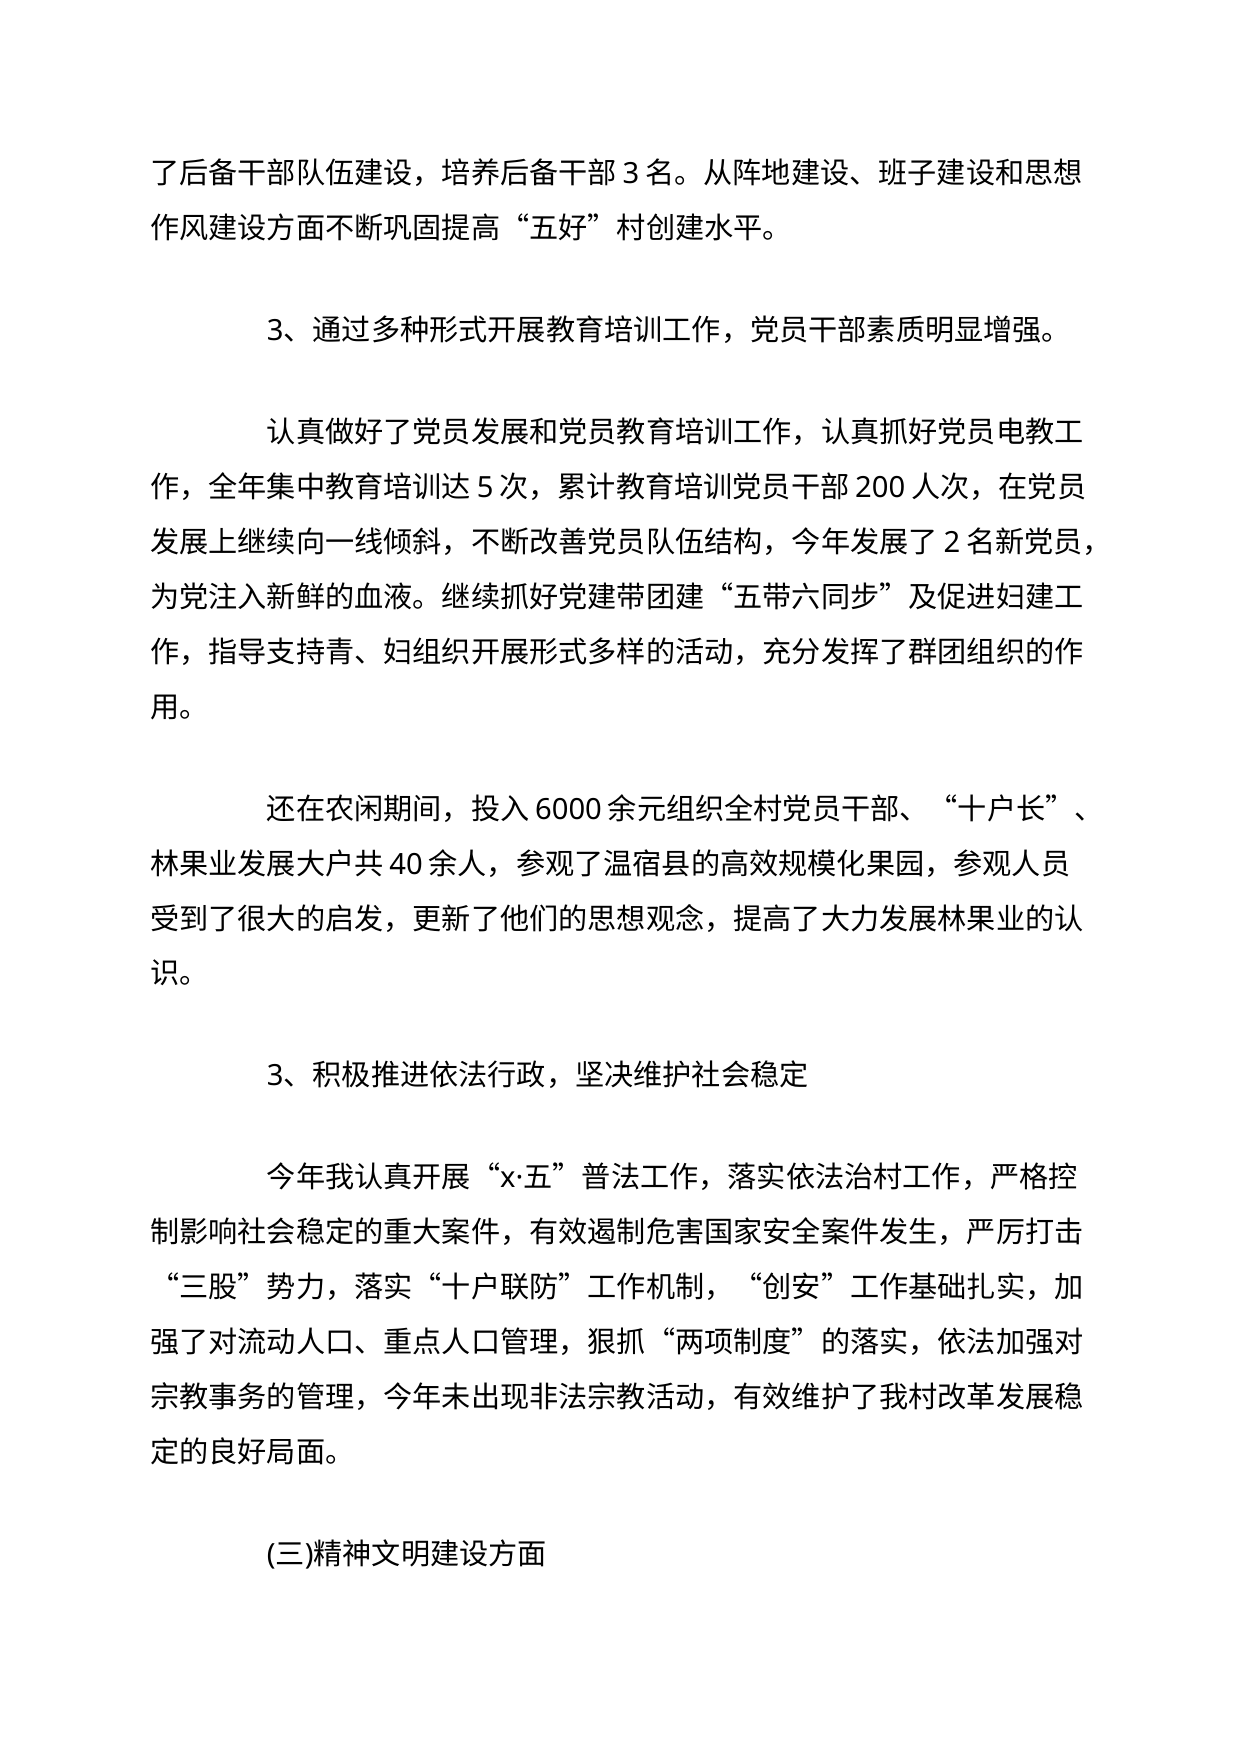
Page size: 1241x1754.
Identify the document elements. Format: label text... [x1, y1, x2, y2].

text 今年我认真开展“x·五”普法工作，落实依法治村工作，严格控制影响社会稳定的重大案件，有效遏制危害国家安全案件发生，严厉打击“三股”势力，落实“十户联防”工作机制，“创安”工作基础扎实，加强了对流动人口、重点人口管理，狠抓“两项制度”的落实，依法加强对宗教事务的管理，今年未出现非法宗教活动，有效维护了我村改革发展稳定的良好局面。 [150, 1154, 1090, 1471]
text 还在农闲期间，投入6000余元组织全村党员干部、“十户长”、林果业发展大户共40余人，参观了温宿县的高效规模化果园，参观人员受到了很大的启发，更新了他们的思想观念，提高了大力发展林果业的认识。 [150, 785, 1090, 992]
text 3、通过多种形式开展教育培训工作，党员干部素质明显增强。 [150, 307, 1090, 349]
text 3、积极推进依法行政，坚决维护社会稳定 [150, 1052, 1090, 1094]
text 认真做好了党员发展和党员教育培训工作，认真抓好党员电教工作，全年集中教育培训达5次，累计教育培训党员干部200人次，在党员发展上继续向一线倾斜，不断改善党员队伍结构，今年发展了2名新党员，为党注入新鲜的血液。继续抓好党建带团建“五带六同步”及促进妇建工作，指导支持青、妇组织开展形式多样的活动，充分发挥了群团组织的作用。 [150, 409, 1090, 726]
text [150, 150, 1090, 247]
text (三)精神文明建设方面 [150, 1530, 1090, 1573]
